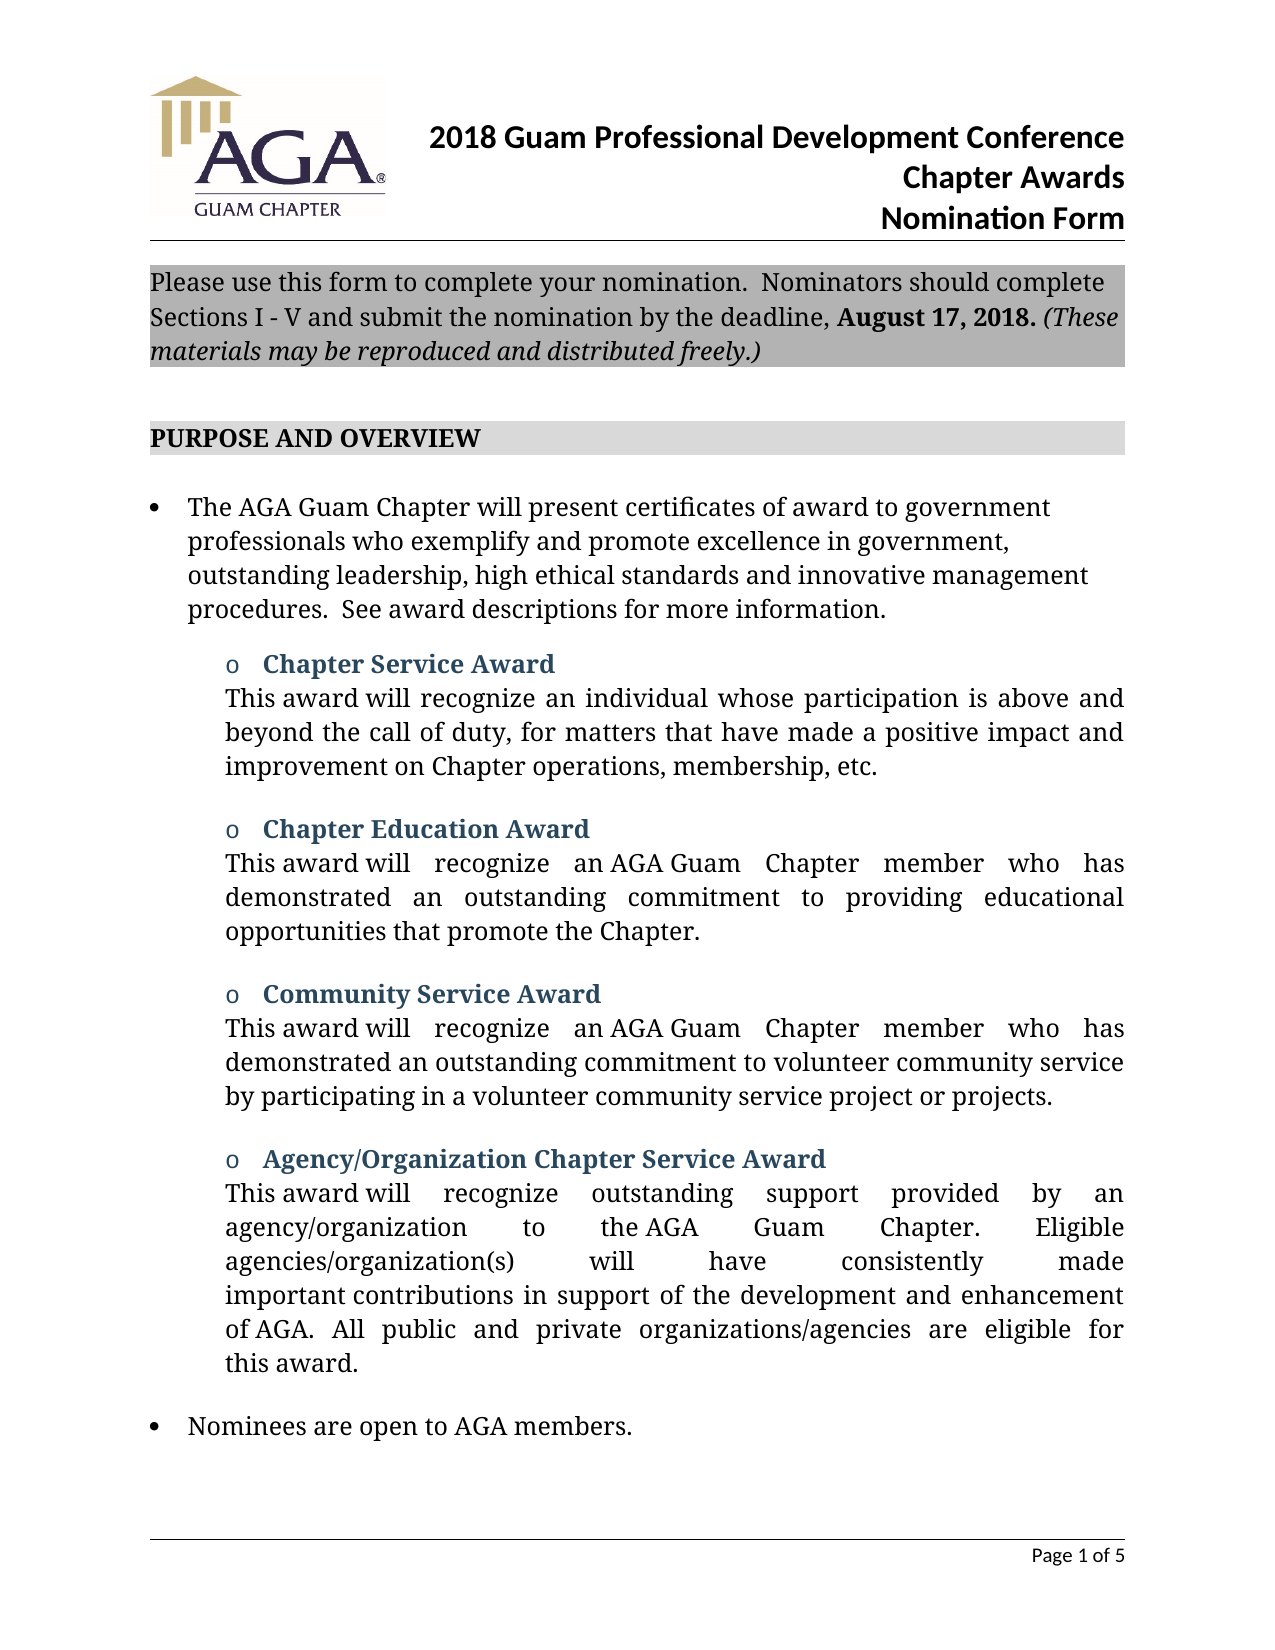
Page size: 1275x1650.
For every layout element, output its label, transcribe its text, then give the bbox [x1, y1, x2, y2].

text This award will recognize an AGA Guam Chapter member who has demonstrated an outstanding commitment to volunteer community service by participating in a volunteer community service project or projects. [225, 1011, 1125, 1113]
picture [150, 76, 386, 216]
text Please use this form to complete your nomination. Nominators should complete Sections I - V and submit the nomination by the deadline, August 17, 2018. (These materials may be reproduced and distributed freely.) [150, 265, 1125, 367]
list Chapter Service Award [225, 647, 1125, 681]
list Agency/Organization Chapter Service Award [225, 1141, 1125, 1176]
text This award will recognize outstanding support provided by an agency/organization to the AGA Guam Chapter. Eligible agencies/organization(s) will have consistently made important contributions in support of the development and enhancement of AGA. All public and private organizations/agencies are eligible for this award. [225, 1176, 1125, 1380]
list Nominees are open to AGA members. [150, 1408, 1125, 1442]
list The AGA Guam Chapter will present certificates of award to government professionals who exemplify and promote excellence in government, outstanding leadership, high ethical standards and innovative management procedures. See award descriptions for more information. [150, 489, 1125, 626]
text This award will recognize an individual whose participation is above and beyond the call of duty, for matters that have made a positive impact and improvement on Chapter operations, membership, etc. [225, 681, 1125, 783]
subtitle PURPOSE AND OVERVIEW [150, 421, 1125, 455]
list Chapter Education Award [225, 811, 1125, 846]
text This award will recognize an AGA Guam Chapter member who has demonstrated an outstanding commitment to providing educational opportunities that promote the Chapter. [225, 846, 1125, 948]
list Community Service Award [225, 976, 1125, 1011]
